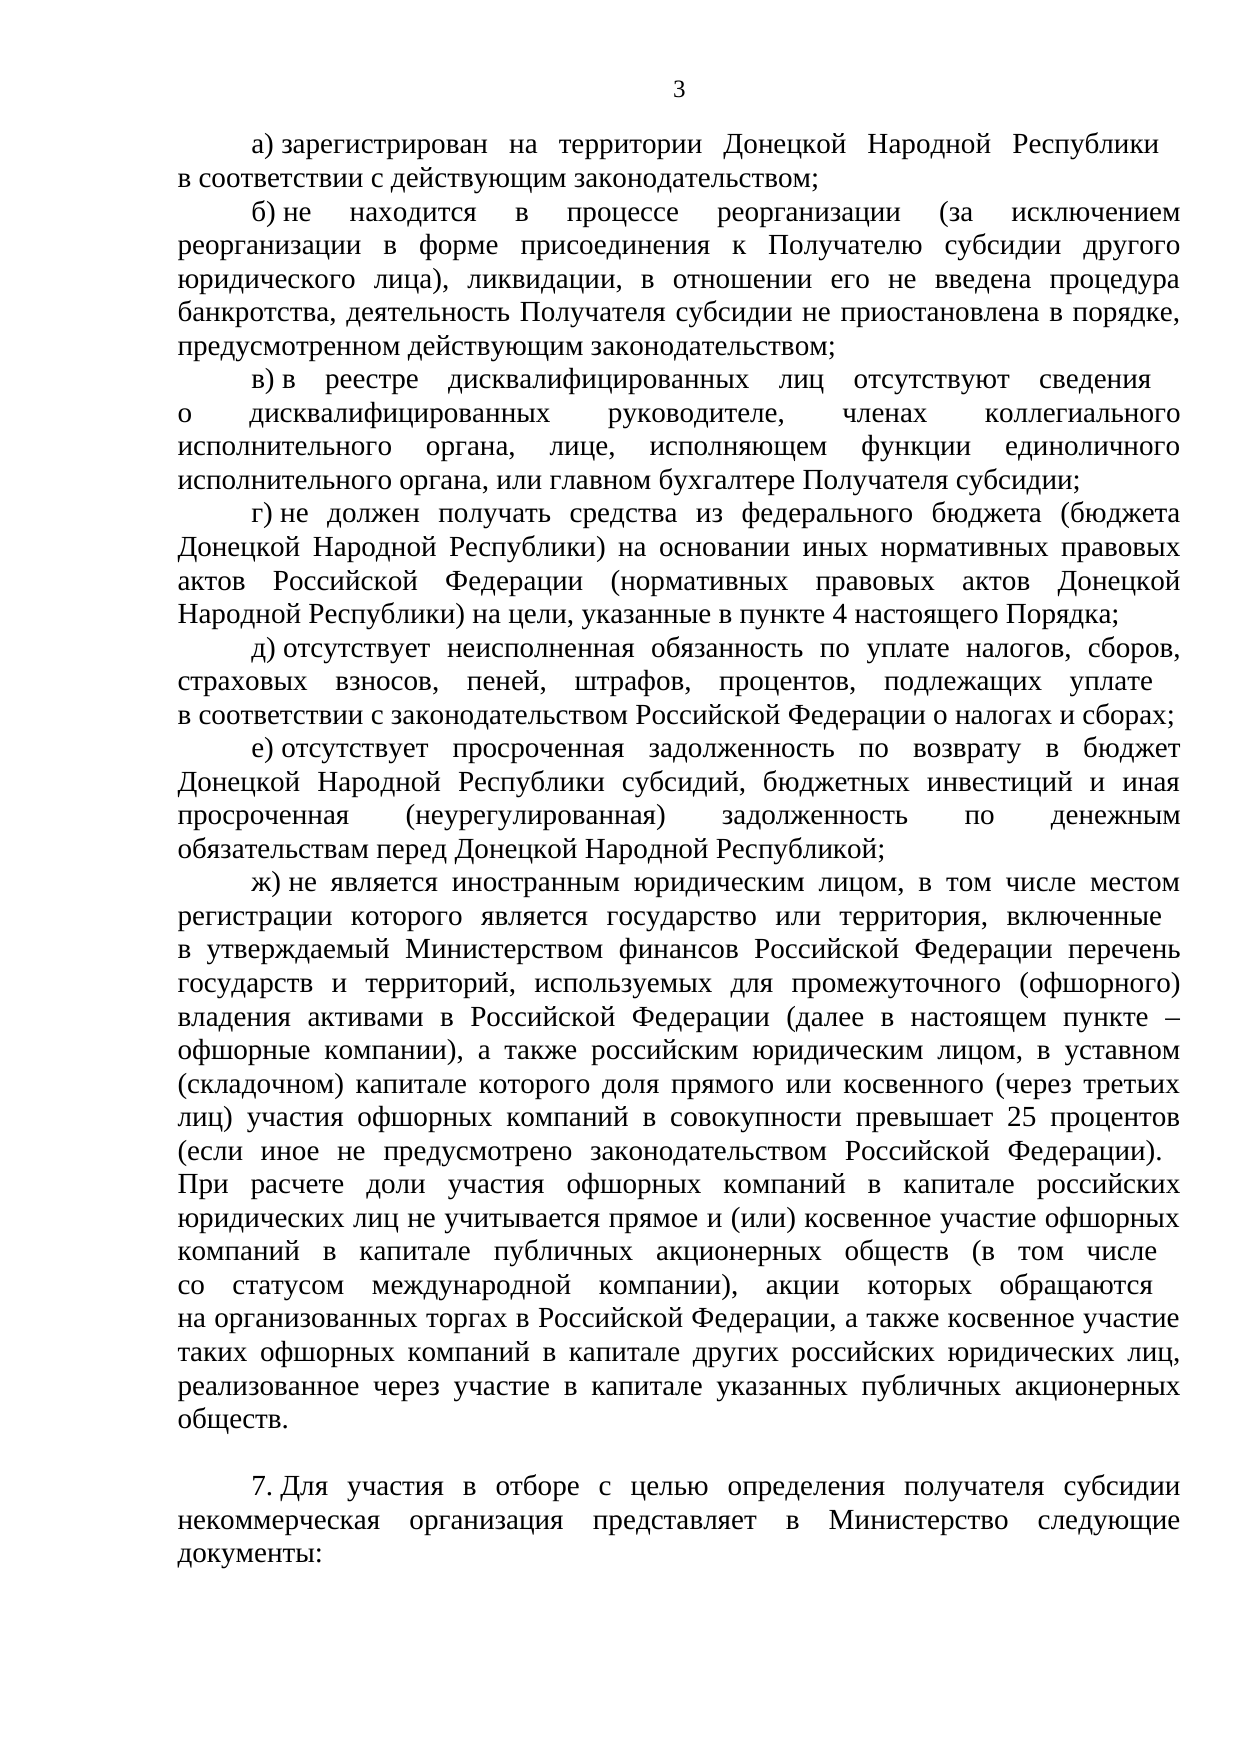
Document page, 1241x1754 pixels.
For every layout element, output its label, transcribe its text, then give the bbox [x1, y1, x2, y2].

text ж) не является иностранным юридическим лицом, в том числе местом регистрации которого является государство или территория, включенные в утверждаемый Министерством финансов Российской Федерации перечень государств и территорий, используемых для промежуточного (офшорного) владения активами в Российской Федерации (далее в настоящем пункте – офшорные компании), а также российским юридическим лицом, в уставном (складочном) капитале которого доля прямого или косвенного (через третьих лиц) участия офшорных компаний в совокупности превышает 25 процентов (если иное не предусмотрено законодательством Российской Федерации). При расчете доли участия офшорных компаний в капитале российских юридических лиц не учитывается прямое и (или) косвенное участие офшорных компаний в капитале публичных акционерных обществ (в том числе со статусом международной компании), акции которых обращаются на организованных торгах в Российской Федерации, а также косвенное участие таких офшорных компаний в капитале других российских юридических лиц, реализованное через участие в капитале указанных публичных акционерных обществ. [177, 864, 1181, 1435]
text 7. Для участия в отборе с целью определения получателя субсидии некоммерческая организация представляет в Министерство следующие документы: [177, 1468, 1181, 1569]
text а) зарегистрирован на территории Донецкой Народной Республики в соответствии с действующим законодательством; [177, 127, 1181, 194]
text е) отсутствует просроченная задолженность по возврату в бюджет Донецкой Народной Республики субсидий, бюджетных инвестиций и иная просроченная (неурегулированная) задолженность по денежным обязательствам перед Донецкой Народной Республикой; [177, 730, 1181, 864]
text д) отсутствует неисполненная обязанность по уплате налогов, сборов, страховых взносов, пеней, штрафов, процентов, подлежащих уплате в соответствии с законодательством Российской Федерации о налогах и сборах; [177, 630, 1181, 730]
text б) не находится в процессе реорганизации (за исключением реорганизации в форме присоединения к Получателю субсидии другого юридического лица), ликвидации, в отношении его не введена процедура банкротства, деятельность Получателя субсидии не приостановлена в порядке, предусмотренном действующим законодательством; [177, 194, 1181, 361]
text в) в реестре дисквалифицированных лиц отсутствуют сведения о дисквалифицированных руководителе, членах коллегиального исполнительного органа, лице, исполняющем функции единоличного исполнительного органа, или главном бухгалтере Получателя субсидии; [177, 361, 1181, 496]
text г) не должен получать средства из федерального бюджета (бюджета Донецкой Народной Республики) на основании иных нормативных правовых актов Российской Федерации (нормативных правовых актов Донецкой Народной Республики) на цели, указанные в пункте 4 настоящего Порядка; [177, 496, 1181, 630]
